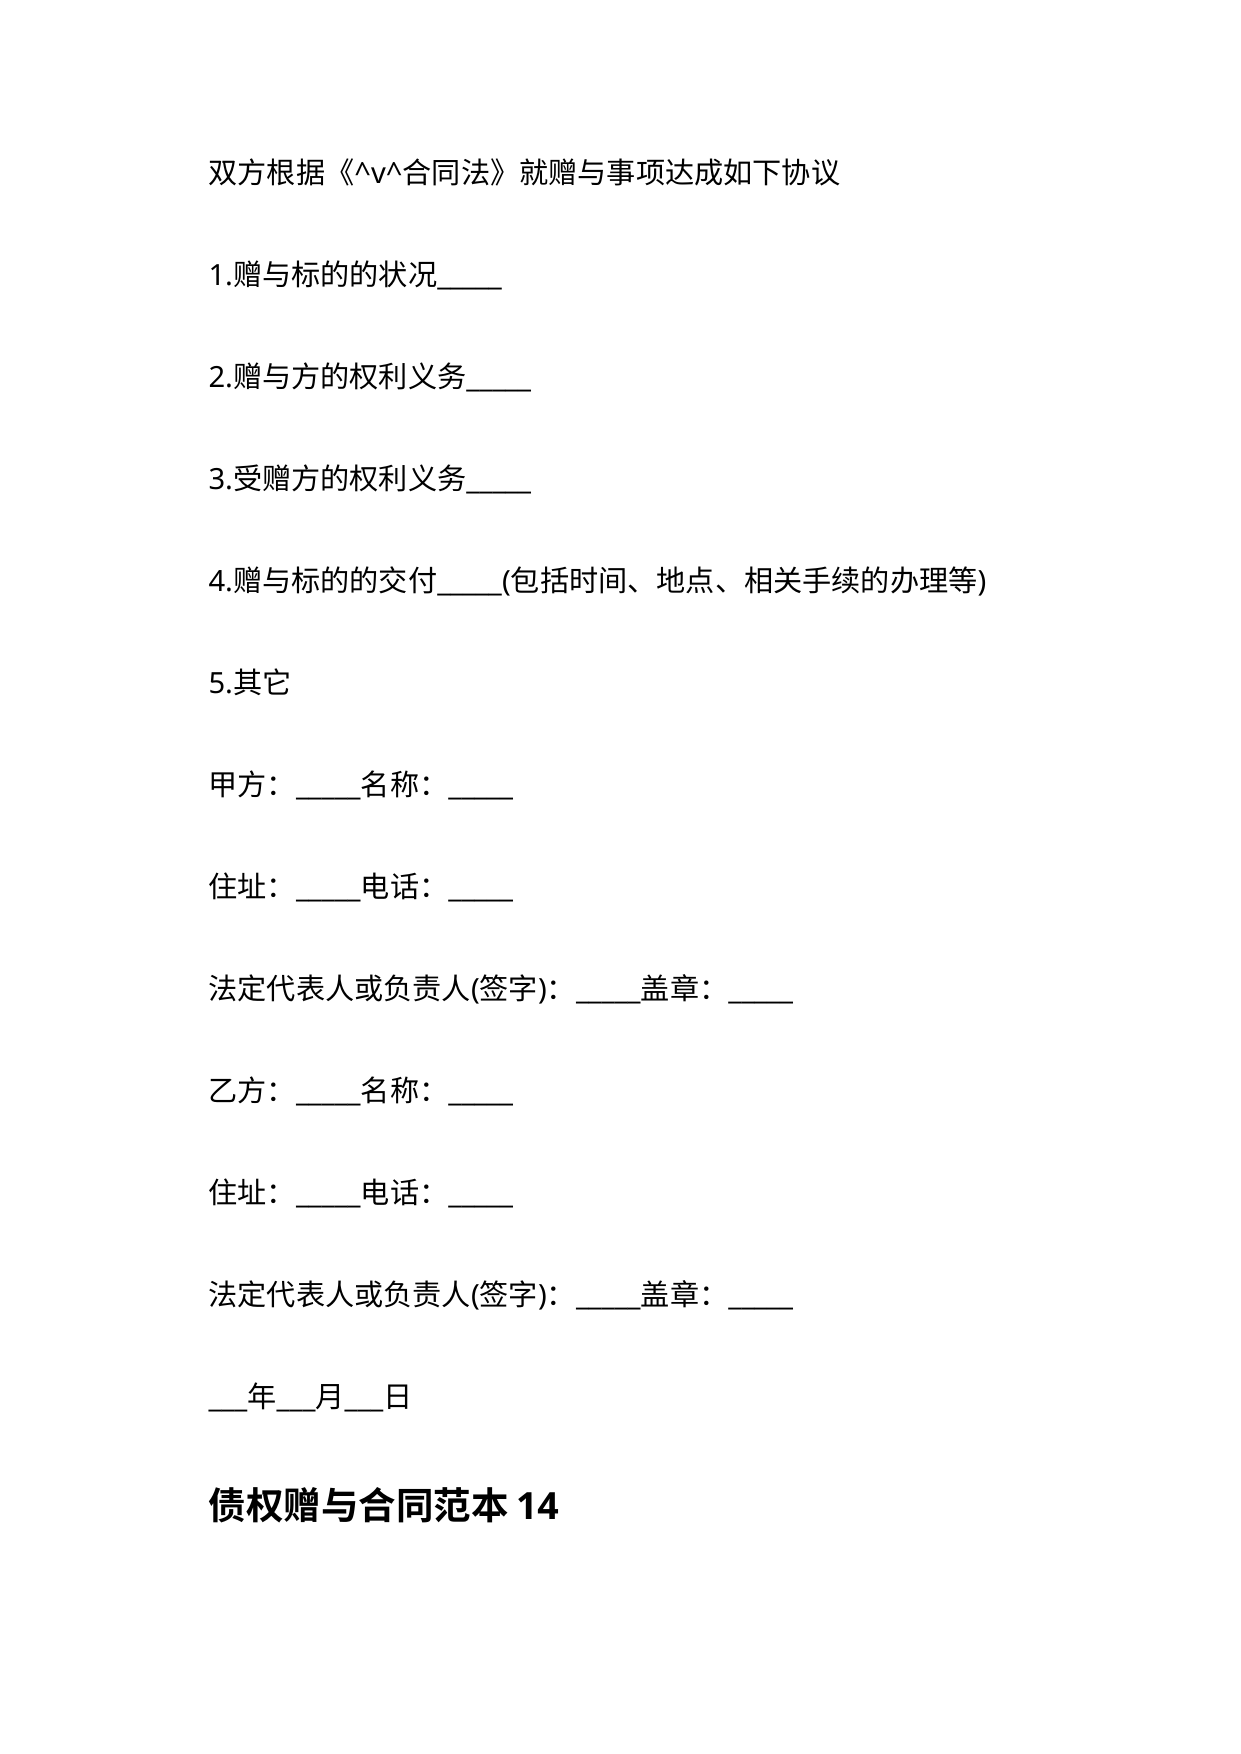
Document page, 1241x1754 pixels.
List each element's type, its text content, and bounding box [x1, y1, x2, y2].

text 双方根据《^v^合同法》就赠与事项达成如下协议 [150, 150, 1090, 192]
text 4.赠与标的的交付_____(包括时间、地点、相关手续的办理等) [150, 558, 1090, 600]
text 法定代表人或负责人(签字)：_____盖章：_____ [150, 966, 1090, 1008]
text 乙方：_____名称：_____ [150, 1068, 1090, 1110]
text 住址：_____电话：_____ [150, 864, 1090, 906]
text 2.赠与方的权利义务_____ [150, 354, 1090, 396]
text 住址：_____电话：_____ [150, 1170, 1090, 1212]
text ___年___月___日 [150, 1374, 1090, 1416]
text 甲方：_____名称：_____ [150, 762, 1090, 804]
text 3.受赠方的权利义务_____ [150, 456, 1090, 498]
text 债权赠与合同范本14 [150, 1476, 1090, 1530]
text 法定代表人或负责人(签字)：_____盖章：_____ [150, 1272, 1090, 1314]
text 1.赠与标的的状况_____ [150, 252, 1090, 294]
text 5.其它 [150, 660, 1090, 702]
